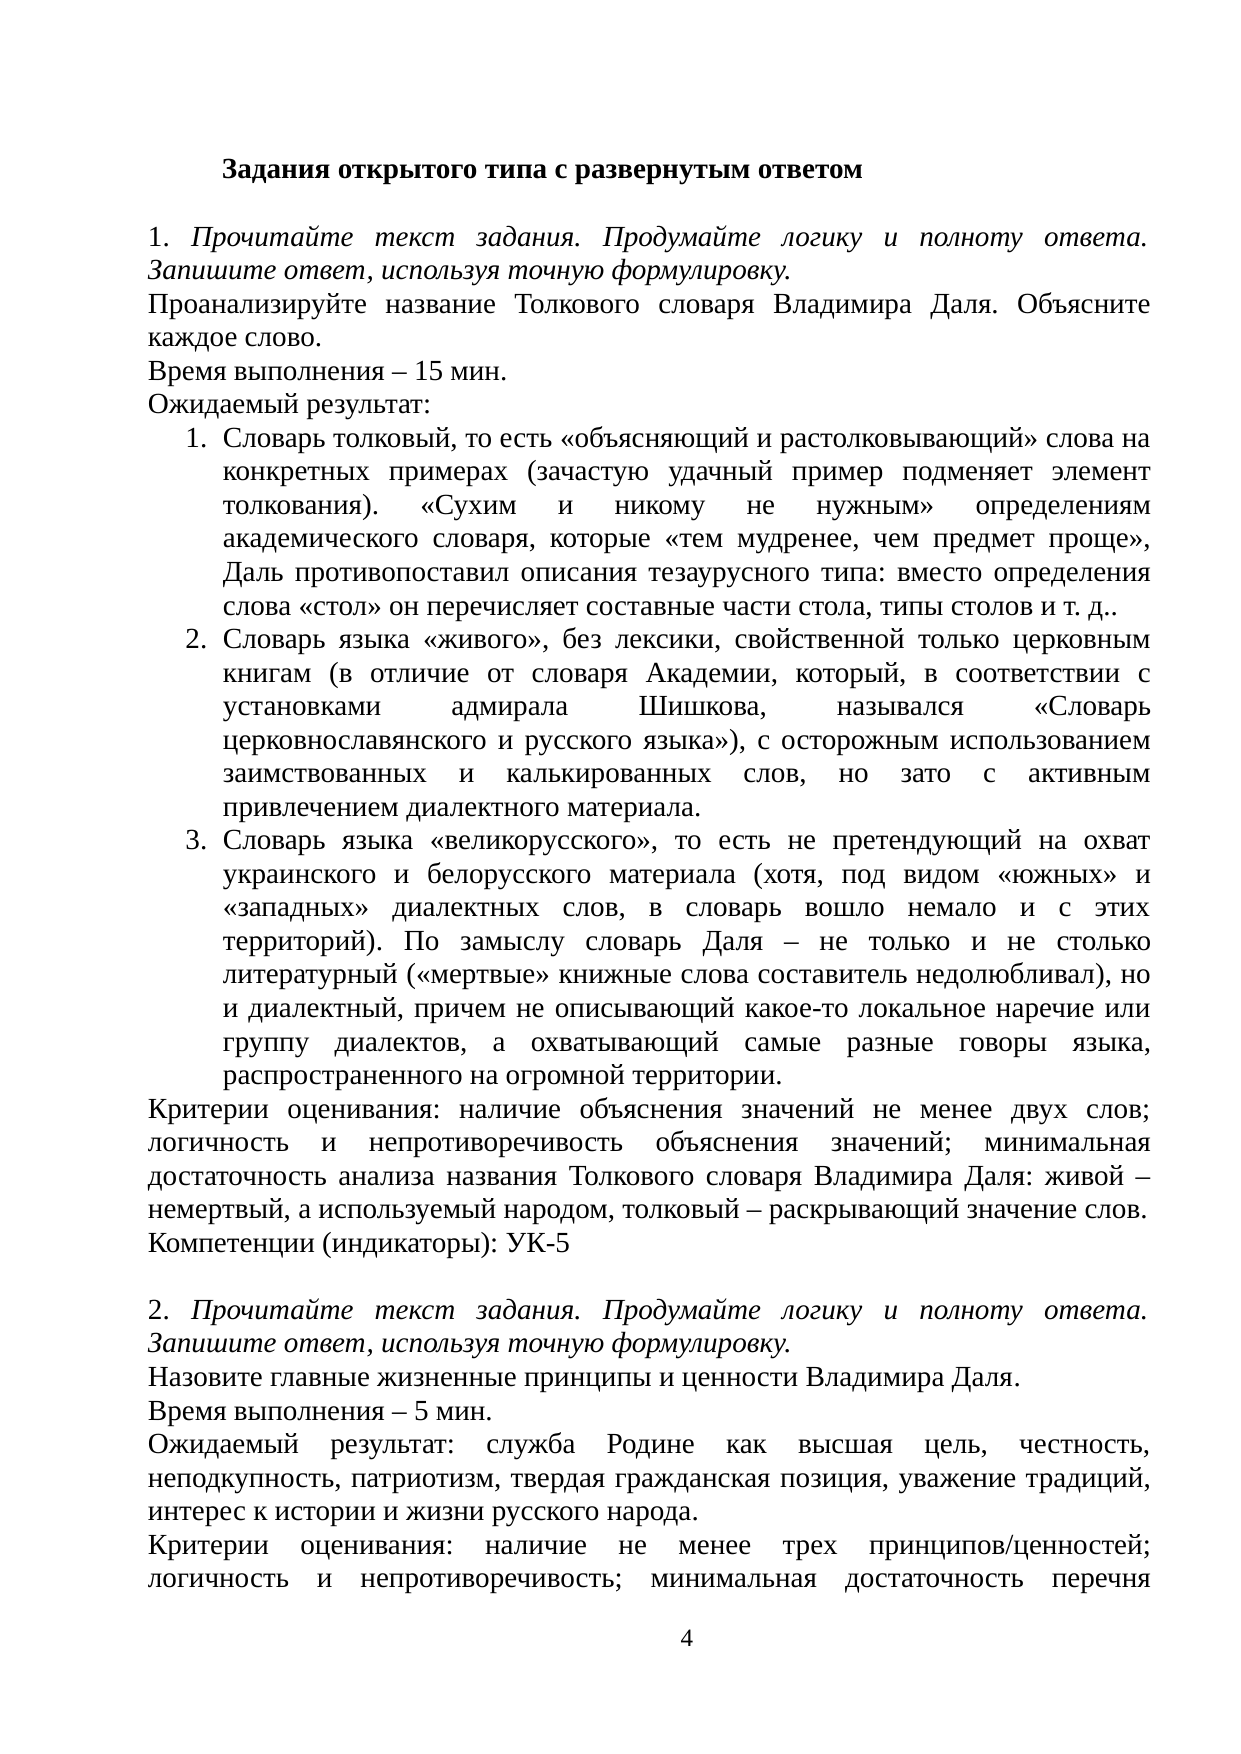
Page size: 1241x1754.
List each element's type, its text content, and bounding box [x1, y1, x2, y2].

text Назовите главные жизненные принципы и ценности Владимира Даля. [148, 1359, 1152, 1393]
text Критерии оценивания: наличие объяснения значений не менее двух слов; логичность и непротиворечивость объяснения значений; минимальная достаточность анализа названия Толкового словаря Владимира Даля: живой – немертвый, а используемый народом, толковый – раскрывающий значение слов. [148, 1091, 1152, 1225]
text 1. Прочитайте текст задания. Продумайте логику и полноту ответа. Запишите ответ, используя точную формулировку. [148, 219, 1152, 286]
text Проанализируйте название Толкового словаря Владимира Даля. Объясните каждое слово. [148, 286, 1152, 353]
list Словарь языка «живого», без лексики, свойственной только церковным книгам (в отличие от словаря Академии, который, в соответствии с установ­ками адмирала Шишкова, назывался «Словарь церковнославянского и русского языка»), с осторожным использованием заимствованных и калькированных слов, но зато с активным привлечением диалектного материала. [185, 621, 1152, 822]
text Ожидаемый результат: [148, 386, 1152, 420]
list Словарь языка «великорусского», то есть не претендующий на охват украин­ского и белорусского материала (хотя, под видом «южных» и «западных» диалектных слов, в словарь вошло немало и с этих территорий). По замыслу словарь Даля – не только и не столько литературный («мертвые» книжные слова составитель недолюбливал), но и диалектный, причем не описывающий какое-то локальное наречие или группу диалектов, а охватывающий самые разные говоры языка, распространенного на огромной территории. [185, 822, 1152, 1091]
text Время выполнения – 15 мин. [148, 353, 1152, 386]
text 2. Прочитайте текст задания. Продумайте логику и полноту ответа. Запишите ответ, используя точную формулировку. [148, 1292, 1152, 1359]
text Время выполнения – 5 мин. [148, 1393, 1152, 1426]
text Ожидаемый результат: служба Родине как высшая цель, честность, неподкупность, патриотизм, твердая гражданская позиция, уважение традиций, интерес к истории и жизни русского народа. [148, 1426, 1152, 1527]
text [148, 1527, 1152, 1594]
text Компетенции (индикаторы): УК-5 [148, 1225, 1152, 1258]
list Словарь толковый, то есть «объясняющий и растолковывающий» слова на конкрет­ных примерах (зачастую удачный пример подменяет элемент толкования). «Сухим и никому не нужным» определениям академического словаря, которые «тем мудренее, чем предмет проще», Даль противопоставил описания тезаурусного типа: вместо определения слова «стол» он перечисляет составные части стола, типы столов и т. д.. [185, 420, 1152, 621]
text Задания открытого типа с развернутым ответом [148, 152, 1152, 185]
